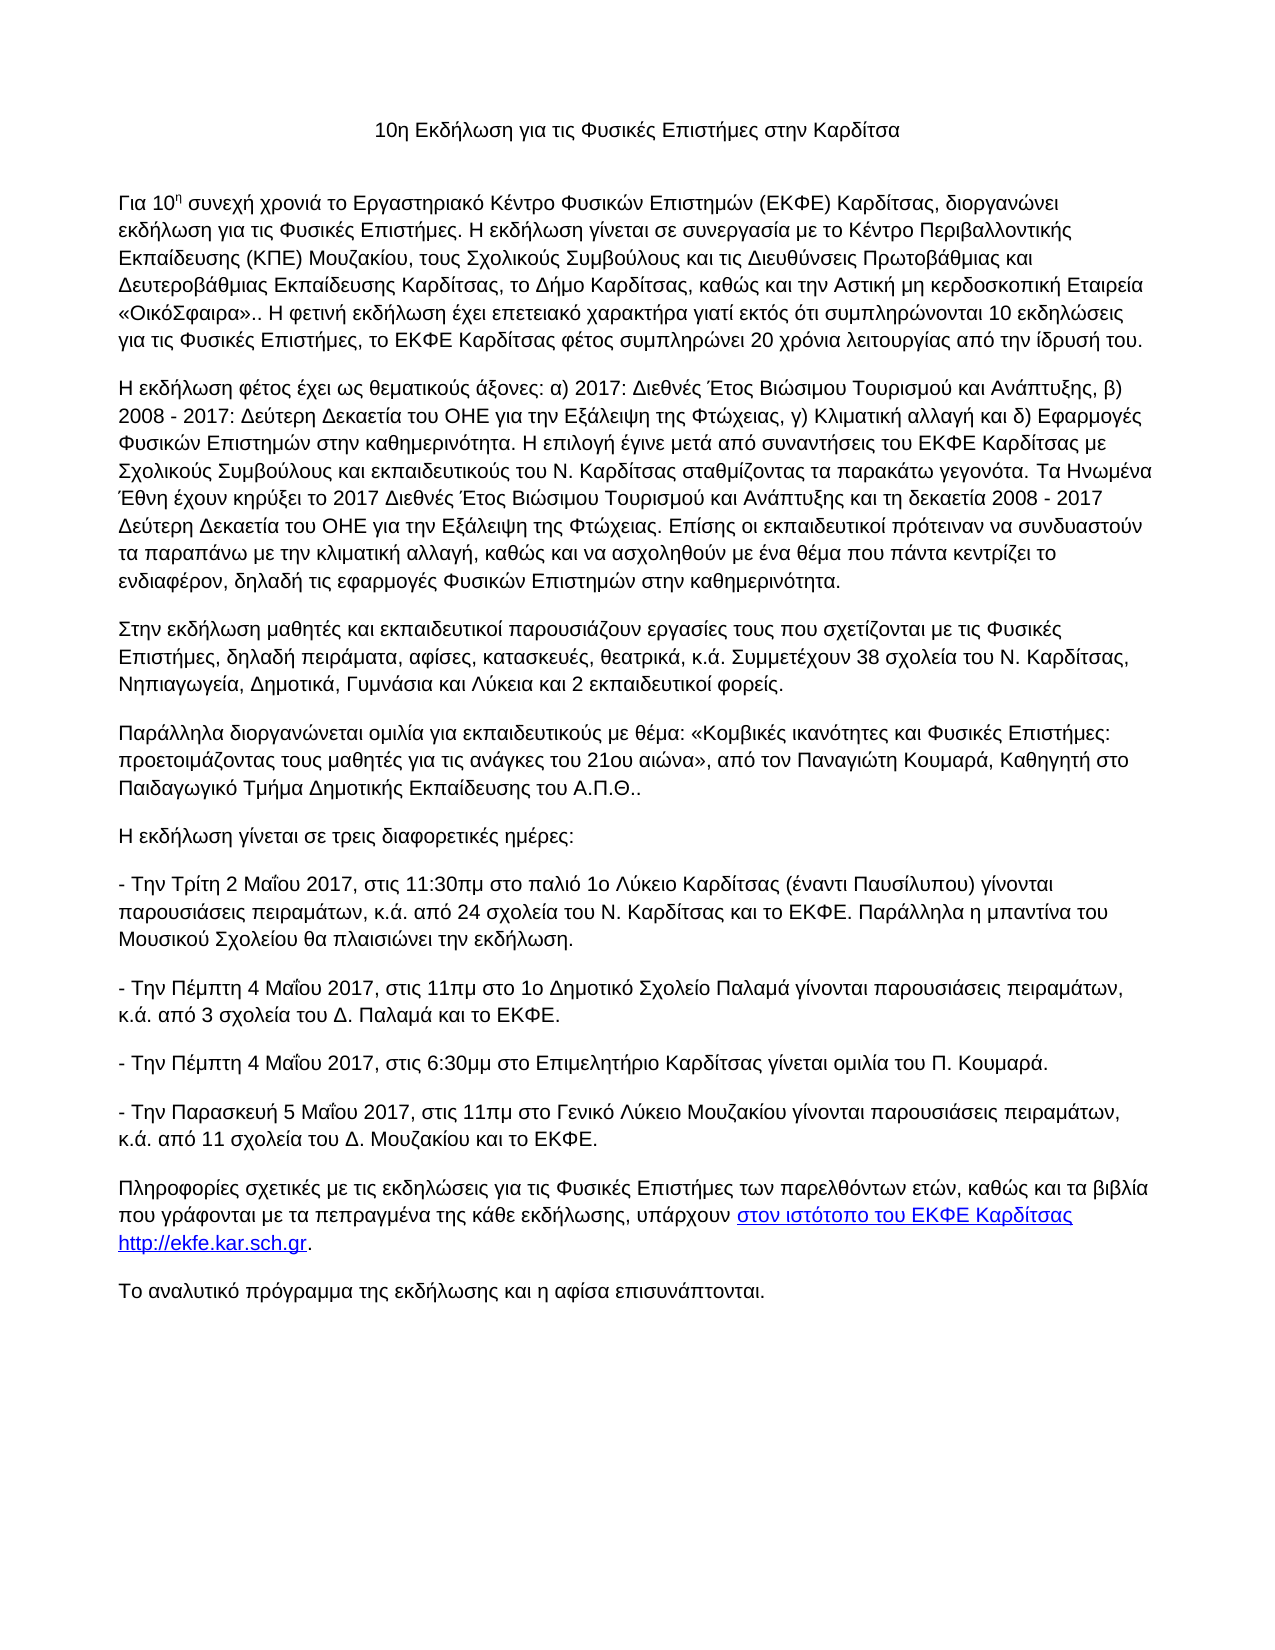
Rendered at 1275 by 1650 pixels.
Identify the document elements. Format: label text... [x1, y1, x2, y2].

text Πληροφορίες σχετικές με τις εκδηλώσεις για τις Φυσικές Επιστήμες των παρελθόντων ετών, καθώς και τα βιβλία που γράφονται με τα πεπραγμένα της κάθε εκδήλωσης, υπάρχουν στον ιστότοπο του ΕΚΦΕ Καρδίτσας http://ekfe.kar.sch.gr. [118, 1175, 1157, 1254]
text - Την Παρασκευή 5 Μαΐου 2017, στις 11πμ στο Γενικό Λύκειο Μουζακίου γίνονται παρουσιάσεις πειραμάτων, κ.ά. από 11 σχολεία του Δ. Μουζακίου και το ΕΚΦΕ. [118, 1099, 1157, 1151]
text Για 10η συνεχή χρονιά το Εργαστηριακό Κέντρο Φυσικών Επιστημών (ΕΚΦΕ) Καρδίτσας, διοργανώνει εκδήλωση για τις Φυσικές Επιστήμες. Η εκδήλωση γίνεται σε συνεργασία με το Κέντρο Περιβαλλοντικής Εκπαίδευσης (ΚΠΕ) Μουζακίου, τους Σχολικούς Συμβούλους και τις Διευθύνσεις Πρωτοβάθμιας και Δευτεροβάθμιας Εκπαίδευσης Καρδίτσας, το Δήμο Καρδίτσας, καθώς και την Αστική μη κερδοσκοπική Εταιρεία «ΟικόΣφαιρα».. Η φετινή εκδήλωση έχει επετειακό χαρακτήρα γιατί εκτός ότι συμπληρώνονται 10 εκδηλώσεις για τις Φυσικές Επιστήμες, το ΕΚΦΕ Καρδίτσας φέτος συμπληρώνει 20 χρόνια λειτουργίας από την ίδρυσή του. [118, 190, 1157, 352]
text Η εκδήλωση γίνεται σε τρεις διαφορετικές ημέρες: [118, 824, 1157, 848]
text - Την Τρίτη 2 Μαΐου 2017, στις 11:30πμ στο παλιό 1ο Λύκειο Καρδίτσας (έναντι Παυσίλυπου) γίνονται παρουσιάσεις πειραμάτων, κ.ά. από 24 σχολεία του Ν. Καρδίτσας και το ΕΚΦΕ. Παράλληλα η μπαντίνα του Μουσικού Σχολείου θα πλαισιώνει την εκδήλωση. [118, 872, 1157, 951]
text 10η Εκδήλωση για τις Φυσικές Επιστήμες στην Καρδίτσα [118, 118, 1157, 142]
text Παράλληλα διοργανώνεται ομιλία για εκπαιδευτικούς με θέμα: «Κομβικές ικανότητες και Φυσικές Επιστήμες: προετοιμάζοντας τους μαθητές για τις ανάγκες του 21ου αιώνα», από τον Παναγιώτη Κουμαρά, Καθηγητή στο Παιδαγωγικό Τμήμα Δημοτικής Εκπαίδευσης του Α.Π.Θ.. [118, 720, 1157, 799]
text - Την Πέμπτη 4 Μαΐου 2017, στις 11πμ στο 1ο Δημοτικό Σχολείο Παλαμά γίνονται παρουσιάσεις πειραμάτων, κ.ά. από 3 σχολεία του Δ. Παλαμά και το ΕΚΦΕ. [118, 975, 1157, 1027]
text Το αναλυτικό πρόγραμμα της εκδήλωσης και η αφίσα επισυνάπτονται. [118, 1279, 1157, 1303]
text - Την Πέμπτη 4 Μαΐου 2017, στις 6:30μμ στο Επιμελητήριο Καρδίτσας γίνεται ομιλία του Π. Κουμαρά. [118, 1051, 1157, 1075]
text Η εκδήλωση φέτος έχει ως θεματικούς άξονες: α) 2017: Διεθνές Έτος Βιώσιμου Τουρισμού και Ανάπτυξης, β) 2008 - 2017: Δεύτερη Δεκαετία του ΟΗΕ για την Εξάλειψη της Φτώχειας, γ) Κλιματική αλλαγή και δ) Εφαρμογές Φυσικών Επιστημών στην καθημερινότητα. Η επιλογή έγινε μετά από συναντήσεις του ΕΚΦΕ Καρδίτσας με Σχολικούς Συμβούλους και εκπαιδευτικούς του Ν. Καρδίτσας σταθμίζοντας τα παρακάτω γεγονότα. Tα Ηνωμένα Έθνη έχουν κηρύξει το 2017 Διεθνές Έτος Βιώσιμου Τουρισμού και Ανάπτυξης και τη δεκαετία 2008 - 2017 Δεύτερη Δεκαετία του ΟΗΕ για την Εξάλειψη της Φτώχειας. Επίσης οι εκπαιδευτικοί πρότειναν να συνδυαστούν τα παραπάνω με την κλιματική αλλαγή, καθώς και να ασχοληθούν με ένα θέμα που πάντα κεντρίζει το ενδιαφέρον, δηλαδή τις εφαρμογές Φυσικών Επιστημών στην καθημερινότητα. [118, 376, 1157, 593]
text Στην εκδήλωση μαθητές και εκπαιδευτικοί παρουσιάζουν εργασίες τους που σχετίζονται με τις Φυσικές Επιστήμες, δηλαδή πειράματα, αφίσες, κατασκευές, θεατρικά, κ.ά. Συμμετέχουν 38 σχολεία του Ν. Καρδίτσας, Νηπιαγωγεία, Δημοτικά, Γυμνάσια και Λύκεια και 2 εκπαιδευτικοί φορείς. [118, 617, 1157, 696]
